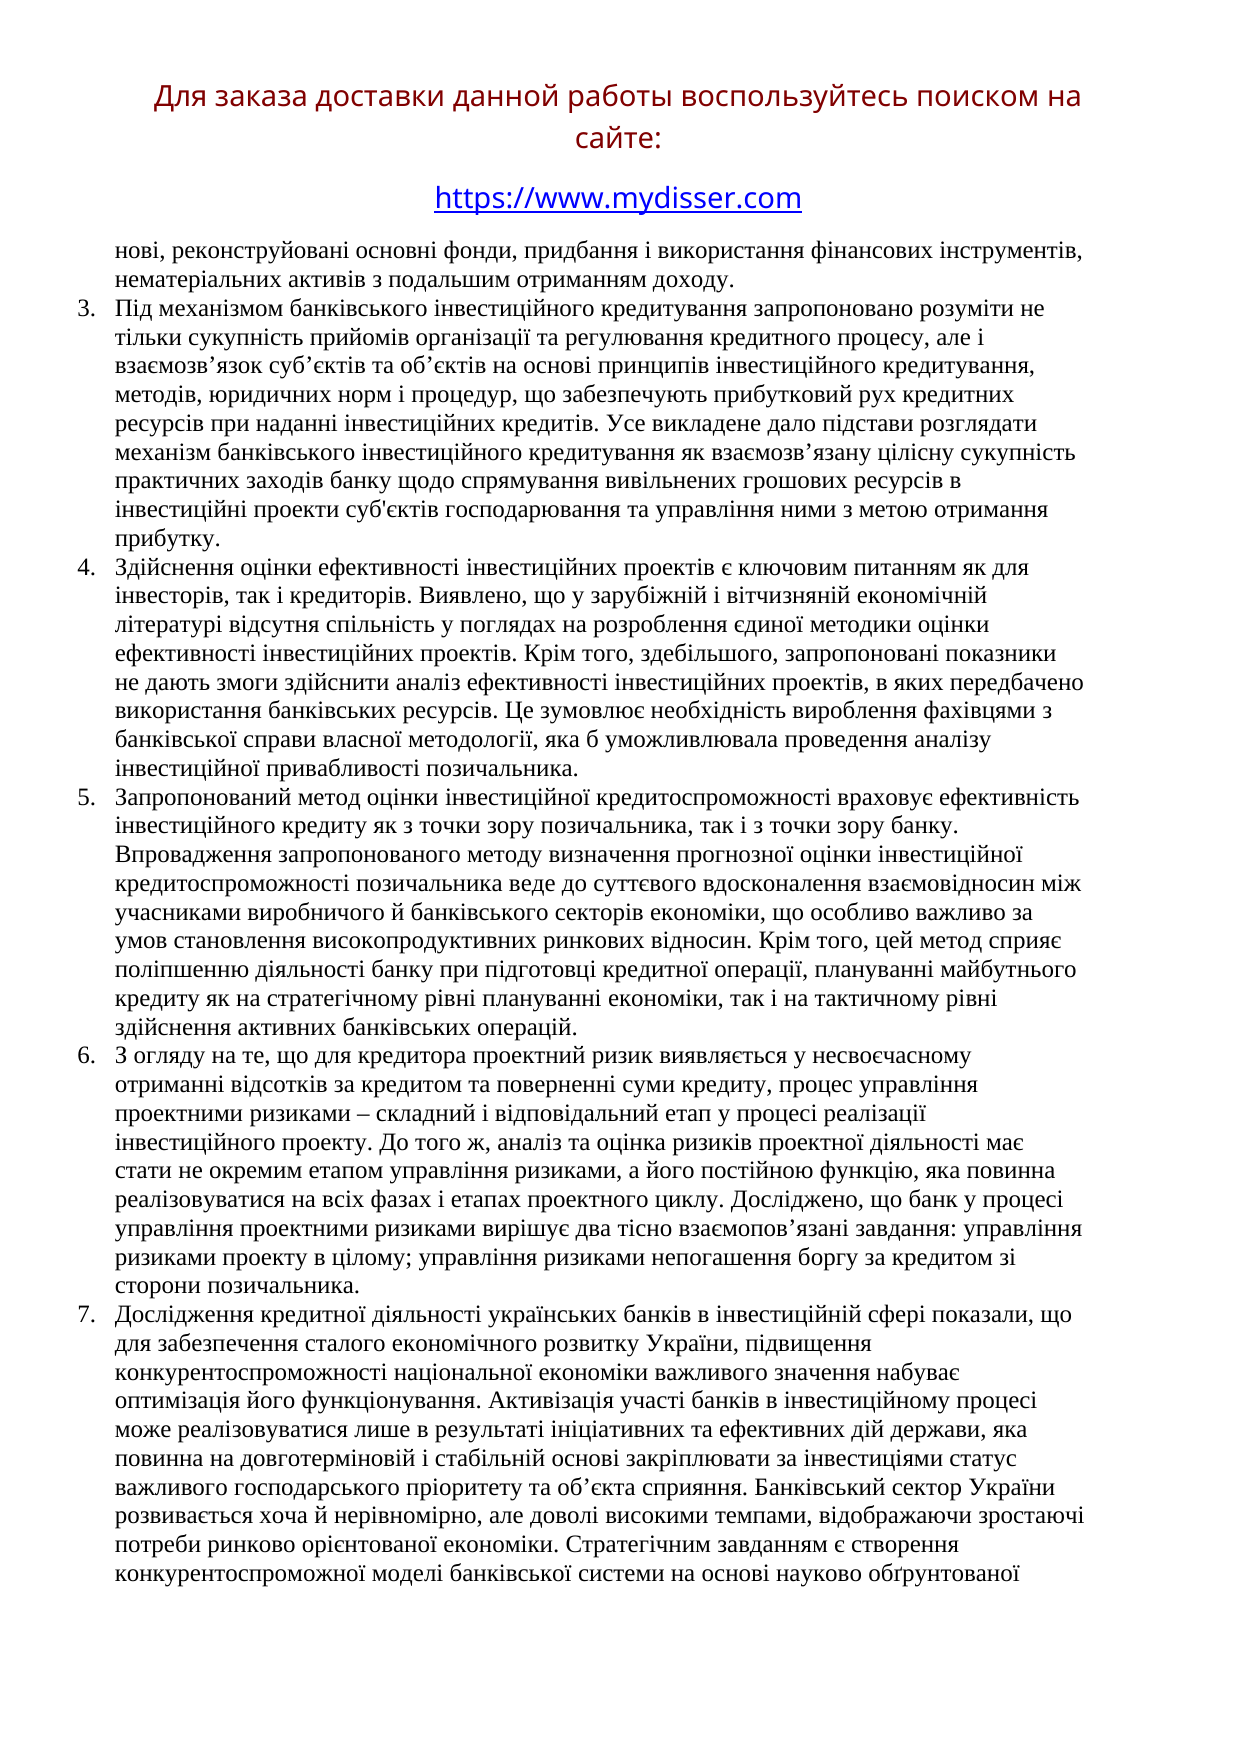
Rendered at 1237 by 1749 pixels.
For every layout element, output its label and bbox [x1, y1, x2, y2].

table_cell [40, 236, 1086, 1587]
